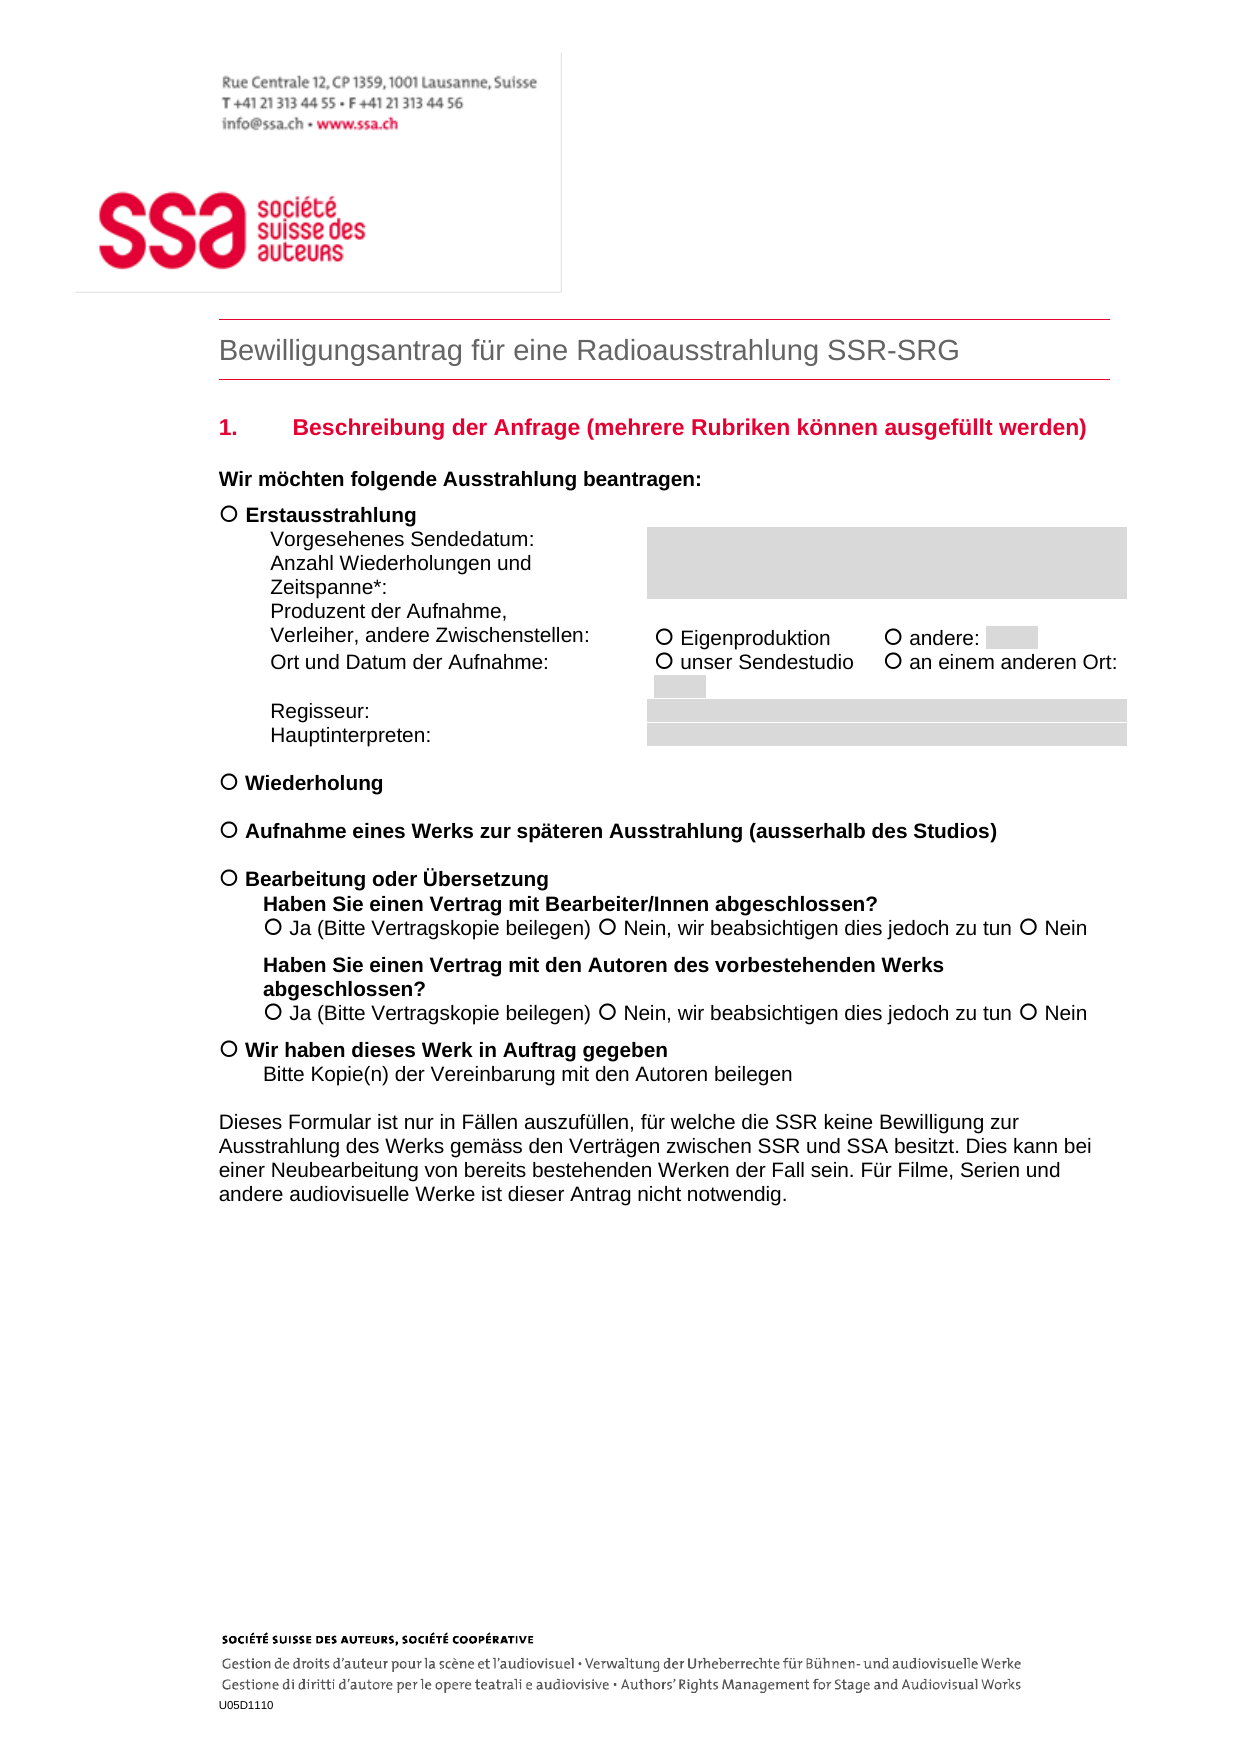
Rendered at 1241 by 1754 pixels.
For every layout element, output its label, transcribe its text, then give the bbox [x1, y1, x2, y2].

table_cell [647, 551, 1127, 599]
text Wiederholung [218, 770, 1110, 795]
text Dieses Formular ist nur in Fällen auszufüllen, für welche die SSR keine Bewilligung zur Ausstrahlung des Werks gemäss den Verträgen zwischen SSR und SSA besitzt. Dies kann bei einer Neubearbeitung von bereits bestehenden Werken der Fall sein. Für Filme, Serien und andere audiovisuelle Werke ist dieser Antrag nicht notwendig. [218, 1110, 1110, 1206]
text Wir möchten folgende Ausstrahlung beantragen: [218, 466, 1110, 490]
table_header Vorgesehenes Sendedatum: [263, 527, 647, 551]
text Haben Sie einen Vertrag mit den Autoren des vorbestehenden Werks abgeschlossen? [263, 953, 1110, 1001]
table_cell unser Sendestudio an einem anderen Ort: [647, 650, 1127, 698]
text Erstausstrahlung [218, 503, 1110, 527]
table_cell Eigenproduktion andere: [647, 599, 1127, 650]
text Ja (Bitte Vertragskopie beilegen) Nein, wir beabsichtigen dies jedoch zu tun Nein [263, 916, 1110, 940]
text 1. Beschreibung der Anfrage (mehrere Rubriken können ausgefüllt werden) [218, 414, 1110, 440]
table_cell [647, 723, 1127, 746]
picture [75, 53, 563, 294]
table_header [647, 527, 1127, 551]
text Haben Sie einen Vertrag mit Bearbeiter/Innen abgeschlossen? [263, 892, 1110, 916]
text Bearbeitung oder Übersetzung [218, 867, 1110, 892]
text Bitte Kopie(n) der Vereinbarung mit den Autoren beilegen [263, 1062, 1110, 1086]
text Aufnahme eines Werks zur späteren Ausstrahlung (ausserhalb des Studios) [218, 819, 1110, 843]
table_cell [647, 699, 1127, 722]
table_cell Regisseur: [263, 699, 647, 722]
table_cell Hauptinterpreten: [263, 723, 647, 746]
table_cell Ort und Datum der Aufnahme: [263, 650, 647, 698]
table_cell Anzahl Wiederholungen und Zeitspanne*: [263, 551, 647, 599]
text Wir haben dieses Werk in Auftrag gegeben [218, 1037, 1110, 1062]
text Bewilligungsantrag für eine Radioausstrahlung SSR-SRG [218, 332, 1110, 366]
table_cell Produzent der Aufnahme, Verleiher, andere Zwischenstellen: [263, 599, 647, 650]
text Ja (Bitte Vertragskopie beilegen) Nein, wir beabsichtigen dies jedoch zu tun Nein [263, 1001, 1110, 1025]
